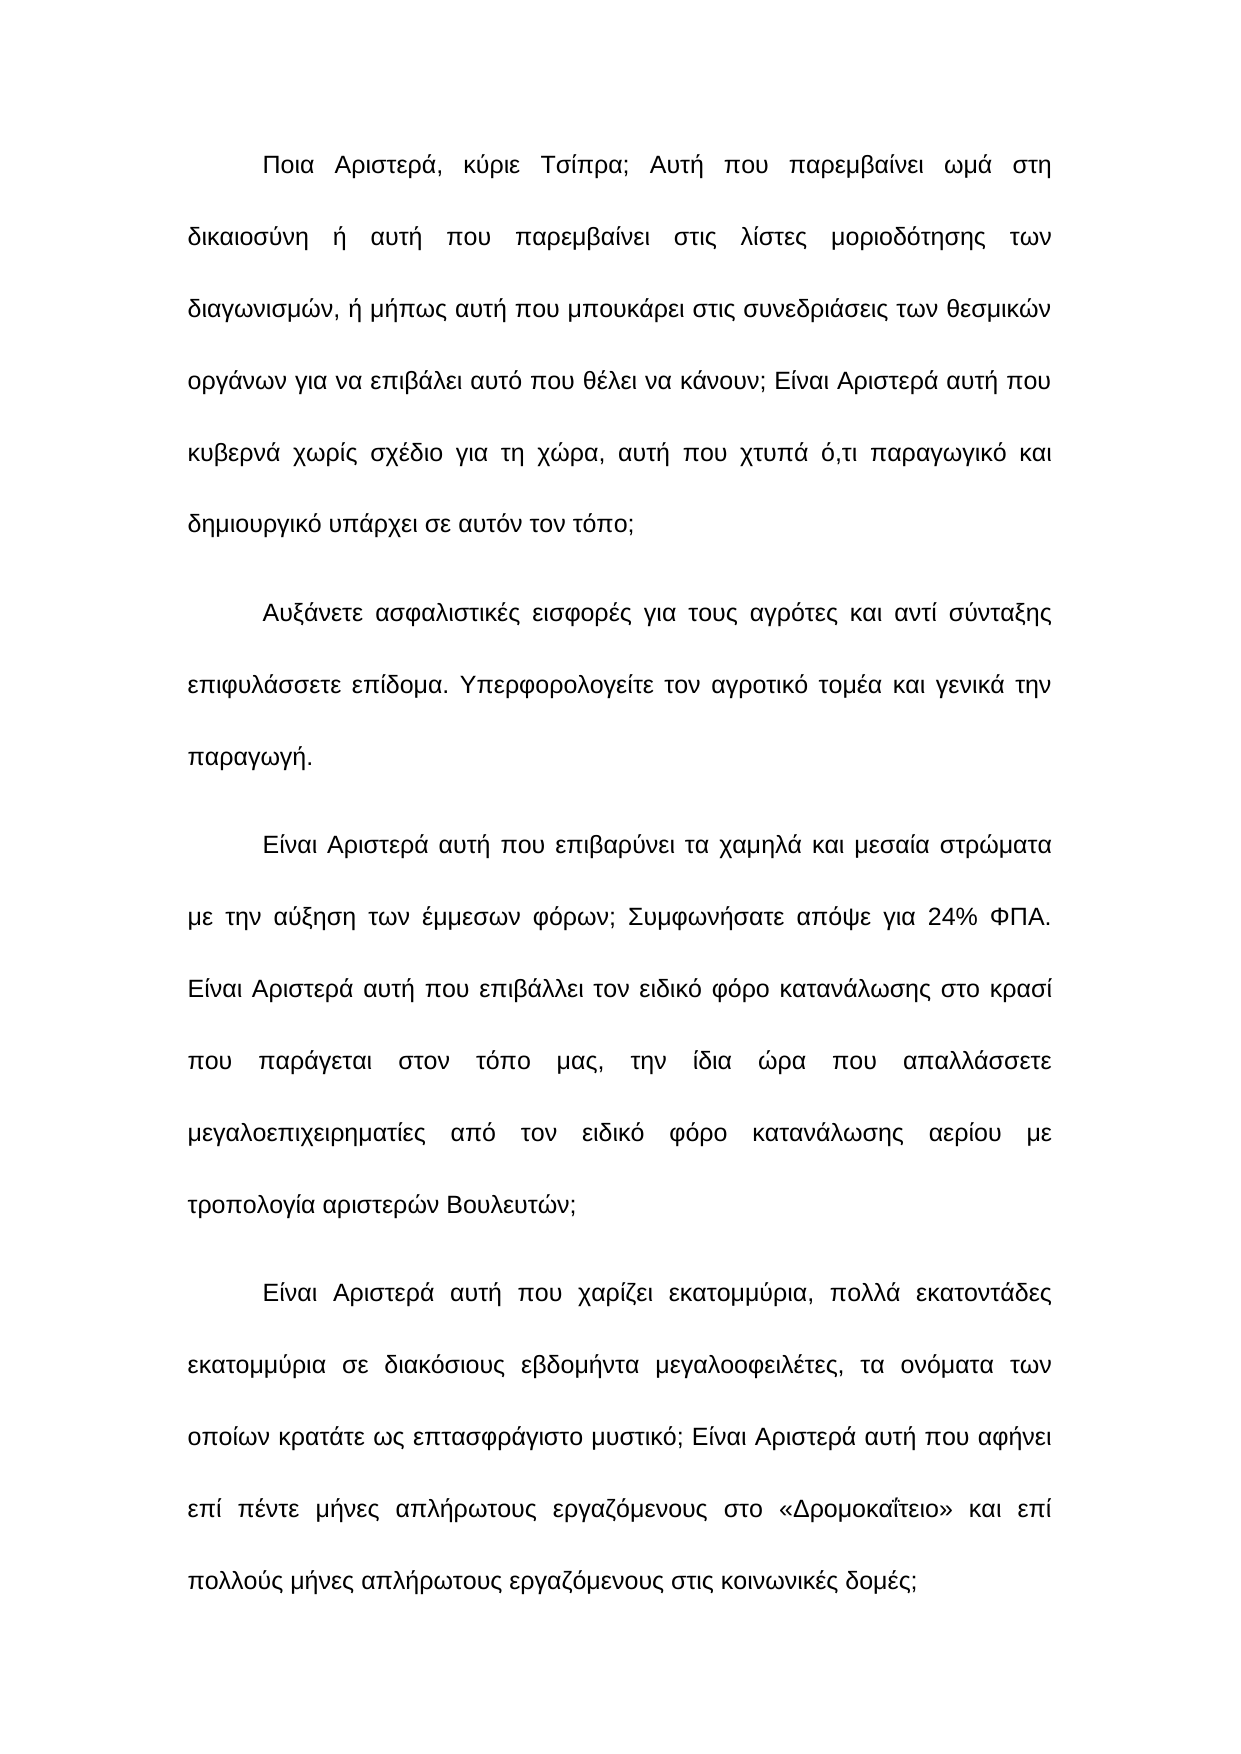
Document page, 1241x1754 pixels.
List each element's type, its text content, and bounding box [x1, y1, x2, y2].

text Αυξάνετε ασφαλιστικές εισφορές για τους αγρότες και αντί σύνταξης επιφυλάσσετε επίδομα. Υπερφορολογείτε τον αγροτικό τομέα και γενικά την παραγωγή. [187, 598, 1053, 770]
text Είναι Αριστερά αυτή που χαρίζει εκατομμύρια, πολλά εκατοντάδες εκατομμύρια σε διακόσιους εβδομήντα μεγαλοοφειλέτες, τα ονόματα των οποίων κρατάτε ως επτασφράγιστο μυστικό; Είναι Αριστερά αυτή που αφήνει επί πέντε μήνες απλήρωτους εργαζόμενους στο «Δρομοκαΐτειο» και επί πολλούς μήνες απλήρωτους εργαζόμενους στις κοινωνικές δομές; [187, 1278, 1053, 1594]
text Είναι Αριστερά αυτή που επιβαρύνει τα χαμηλά και μεσαία στρώματα με την αύξηση των έμμεσων φόρων; Συμφωνήσατε απόψε για 24% ΦΠΑ. Είναι Αριστερά αυτή που επιβάλλει τον ειδικό φόρο κατανάλωσης στο κρασί που παράγεται στον τόπο μας, την ίδια ώρα που απαλλάσσετε μεγαλοεπιχειρηματίες από τον ειδικό φόρο κατανάλωσης αερίου με τροπολογία αριστερών Βουλευτών; [187, 830, 1053, 1218]
text Ποια Αριστερά, κύριε Τσίπρα; Αυτή που παρεμβαίνει ωμά στη δικαιοσύνη ή αυτή που παρεμβαίνει στις λίστες μοριοδότησης των διαγωνισμών, ή μήπως αυτή που μπουκάρει στις συνεδριάσεις των θεσμικών οργάνων για να επιβάλει αυτό που θέλει να κάνουν; Είναι Αριστερά αυτή που κυβερνά χωρίς σχέδιο για τη χώρα, αυτή που χτυπά ό,τι παραγωγικό και δημιουργικό υπάρχει σε αυτόν τον τόπο; [187, 150, 1053, 538]
